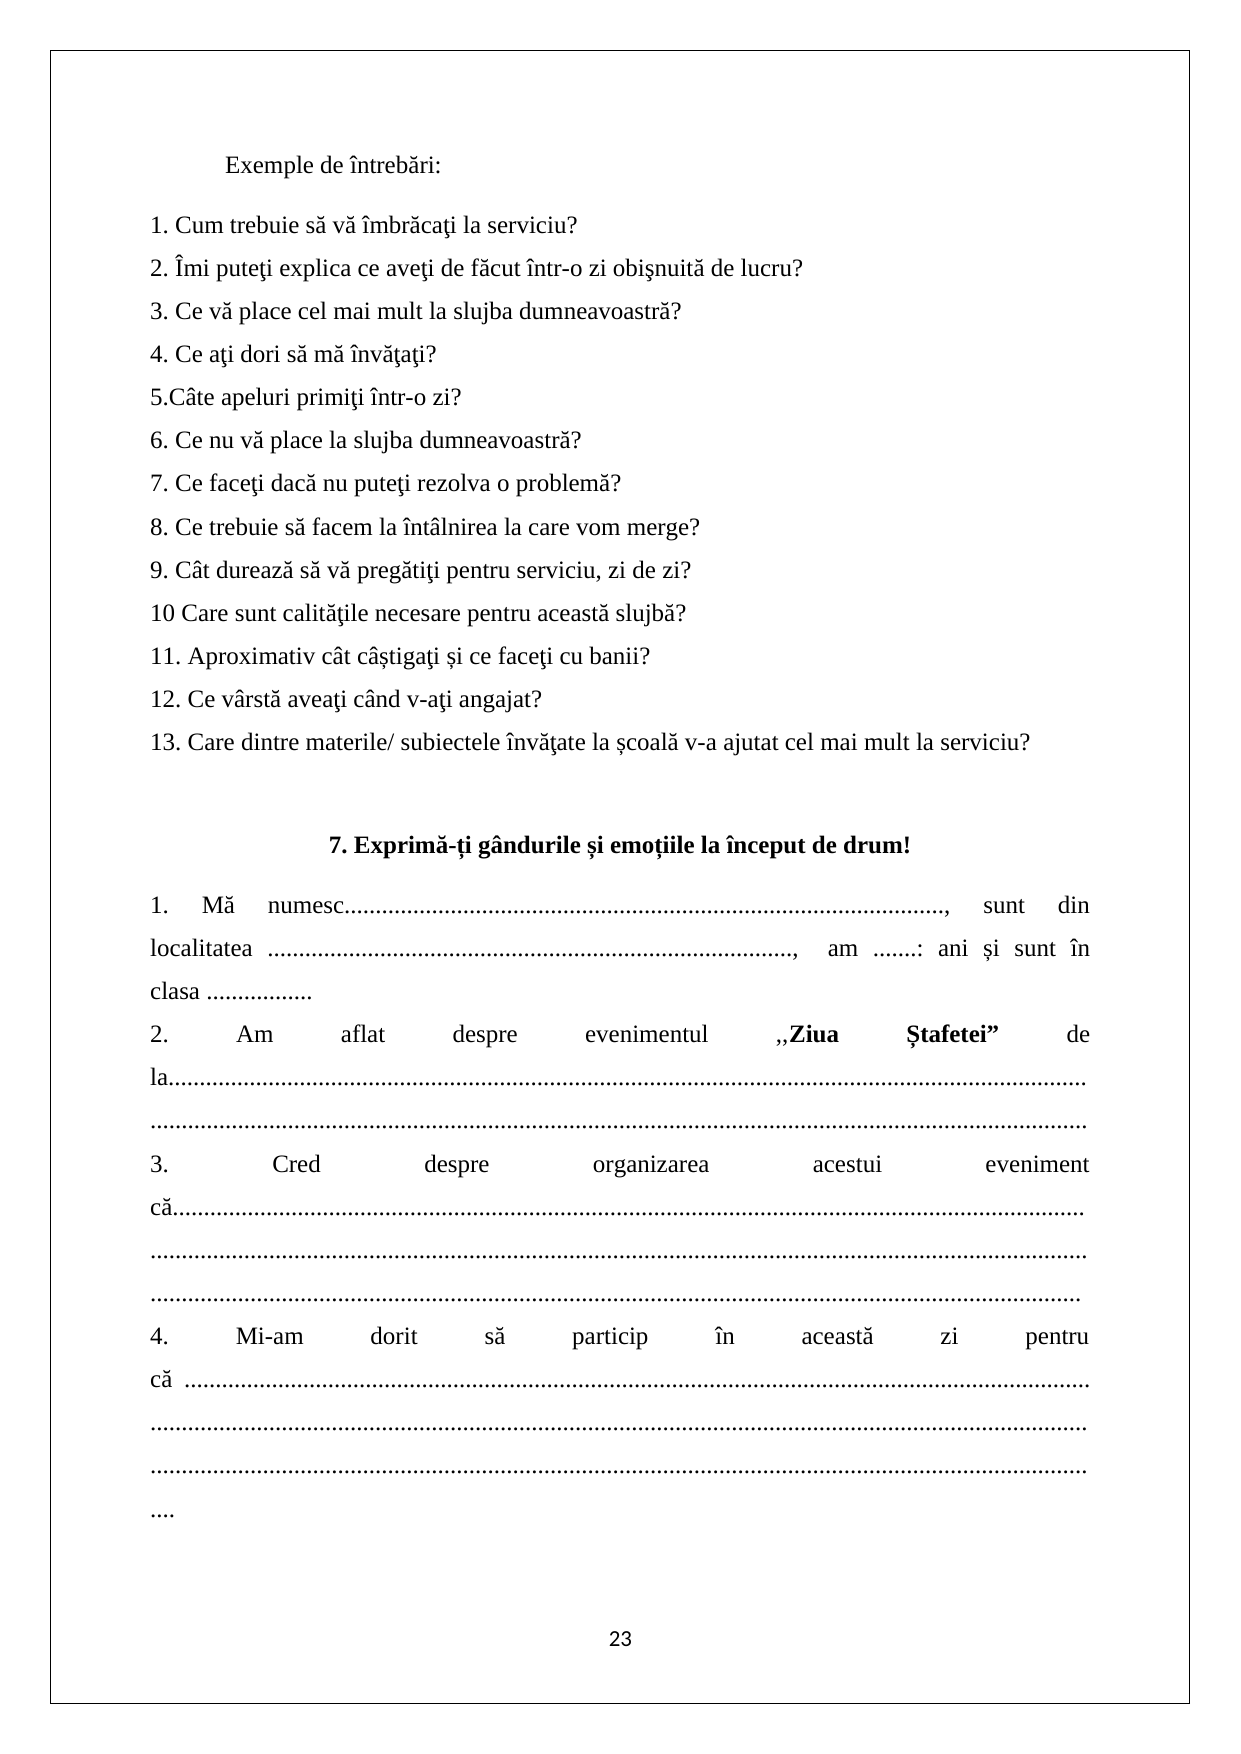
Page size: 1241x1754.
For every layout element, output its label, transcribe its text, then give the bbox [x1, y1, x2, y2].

text 4. Ce aţi dori să mă învăţaţi? [150, 339, 1090, 368]
text 3. Cred despre organizarea acestui eveniment că............................................................................................................................................................................................................................................................................................................................................................................................................................................................. [150, 1149, 1090, 1307]
text 7. Exprimă-ți gândurile și emoțiile la început de drum! [150, 830, 1090, 859]
text 11. Aproximativ cât câștigaţi și ce faceţi cu banii? [150, 641, 1090, 670]
text 10 Care sunt calităţile necesare pentru această slujbă? [150, 598, 1090, 627]
text 2. Am aflat despre evenimentul ,,Ziua Ștafetei” de la......................................................................................................................................................................................................................................................................................................... [150, 1019, 1090, 1134]
text 4. Mi-am dorit să particip în această zi pentru că ................................................................................................................................................................................................................................................................................................................................................................................................................................................................. [150, 1321, 1090, 1522]
text 13. Care dintre materile/ subiectele învăţate la școală v-a ajutat cel mai mult la serviciu? [150, 727, 1090, 756]
text 1. Mă numesc................................................................................................, sunt din localitatea ...................................................................................., am .......: ani și sunt în clasa ................. [150, 890, 1090, 1005]
text 12. Ce vârstă aveaţi când v-aţi angajat? [150, 684, 1090, 713]
text 9. Cât durează să vă pregătiţi pentru serviciu, zi de zi? [150, 555, 1090, 583]
text 5.Câte apeluri primiţi într-o zi? [150, 382, 1090, 411]
text 8. Ce trebuie să facem la întâlnirea la care vom merge? [150, 512, 1090, 540]
text Exemple de întrebări: [150, 150, 1090, 179]
text 6. Ce nu vă place la slujba dumneavoastră? [150, 425, 1090, 454]
text 1. Cum trebuie să vă îmbrăcaţi la serviciu? [150, 210, 1090, 238]
text 2. Îmi puteţi explica ce aveţi de făcut într-o zi obişnuită de lucru? [150, 253, 1090, 282]
text 7. Ce faceţi dacă nu puteţi rezolva o problemă? [150, 468, 1090, 497]
text 3. Ce vă place cel mai mult la slujba dumneavoastră? [150, 296, 1090, 325]
